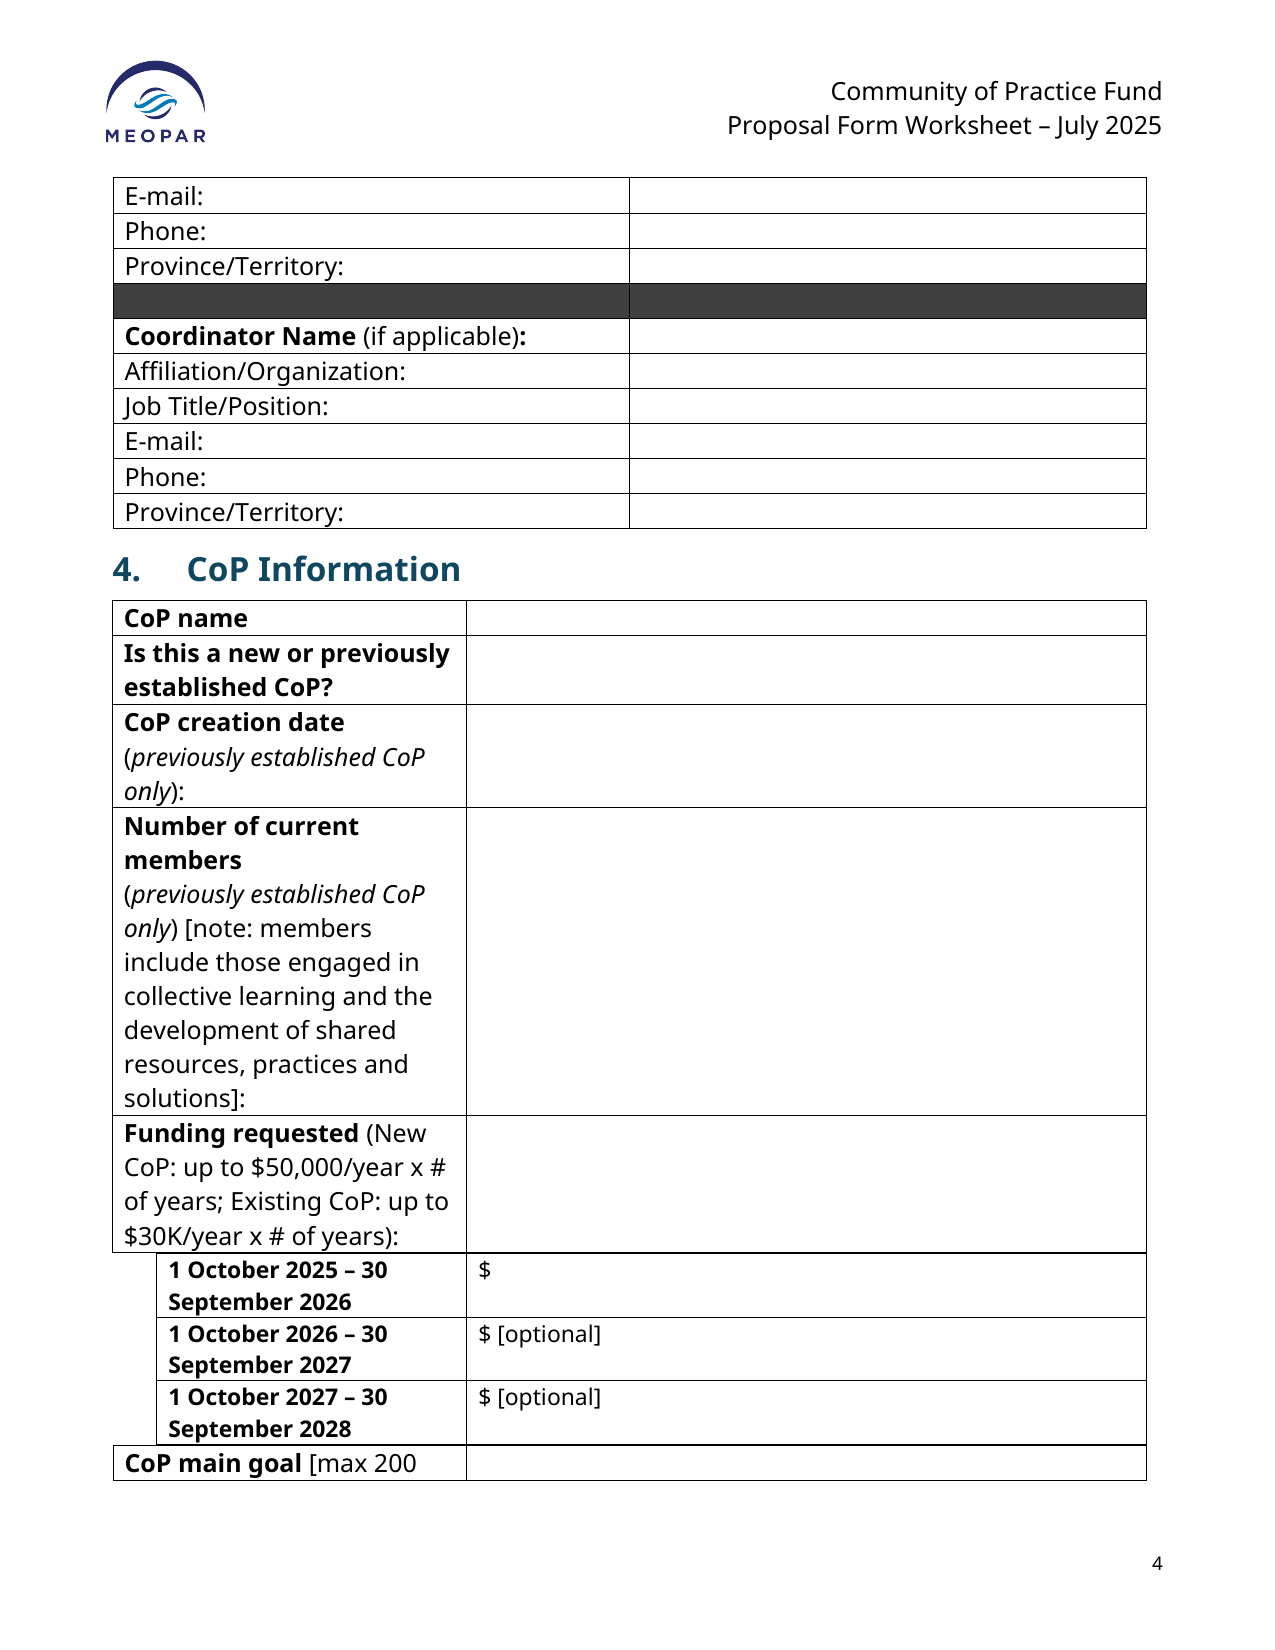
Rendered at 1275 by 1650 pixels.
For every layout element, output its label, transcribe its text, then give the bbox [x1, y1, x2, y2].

table_cell [114, 284, 629, 318]
subtitle CoP Information [112, 546, 1162, 591]
table_cell $ [optional] [467, 1381, 1146, 1444]
table_cell [630, 178, 1146, 212]
table_cell 1 October 2027 – 30 September 2028 [157, 1381, 466, 1444]
table_cell Phone: [114, 214, 629, 247]
table_header CoP name [113, 601, 466, 635]
table_header 1 October 2025 – 30 September 2026 [157, 1254, 466, 1317]
table_cell [467, 808, 1146, 1115]
table_cell [630, 319, 1146, 353]
table_cell Number of current members (previously established CoP only) [note: members include those engaged in collective learning and the development of shared resources, practices and solutions]: [113, 808, 466, 1115]
table_cell [630, 354, 1146, 388]
table_cell E-mail: [114, 424, 629, 458]
table_cell [630, 214, 1146, 247]
table_cell Job Title/Position: [114, 389, 629, 423]
table_cell [467, 705, 1146, 807]
table_cell [630, 494, 1146, 528]
table_cell [467, 1116, 1146, 1252]
table_cell Province/Territory: [114, 249, 629, 283]
table_cell [467, 636, 1146, 704]
table_cell 1 October 2026 – 30 September 2027 [157, 1318, 466, 1380]
table_cell [630, 249, 1146, 283]
table_cell [630, 284, 1146, 318]
table_header [467, 601, 1146, 635]
table_cell [630, 424, 1146, 458]
picture [105, 60, 206, 143]
table_header [467, 1446, 1146, 1480]
table_cell Affiliation/Organization: [114, 354, 629, 388]
table_cell [630, 389, 1146, 423]
table_cell [630, 459, 1146, 493]
table_cell E-mail: [114, 178, 629, 212]
table_cell Coordinator Name (if applicable): [114, 319, 629, 353]
table_cell Is this a new or previously established CoP? [113, 636, 466, 704]
table_cell Funding requested (New CoP: up to $50,000/year x # of years; Existing CoP: up to $30K/year x # of years): [113, 1116, 466, 1252]
table_cell Province/Territory: [114, 494, 629, 528]
table_cell CoP creation date (previously established CoP only): [113, 705, 466, 807]
table_header $ [467, 1254, 1146, 1317]
table_header CoP main goal [max 200 words]: [114, 1446, 466, 1480]
table_cell $ [optional] [467, 1318, 1146, 1380]
table_cell Phone: [114, 459, 629, 493]
